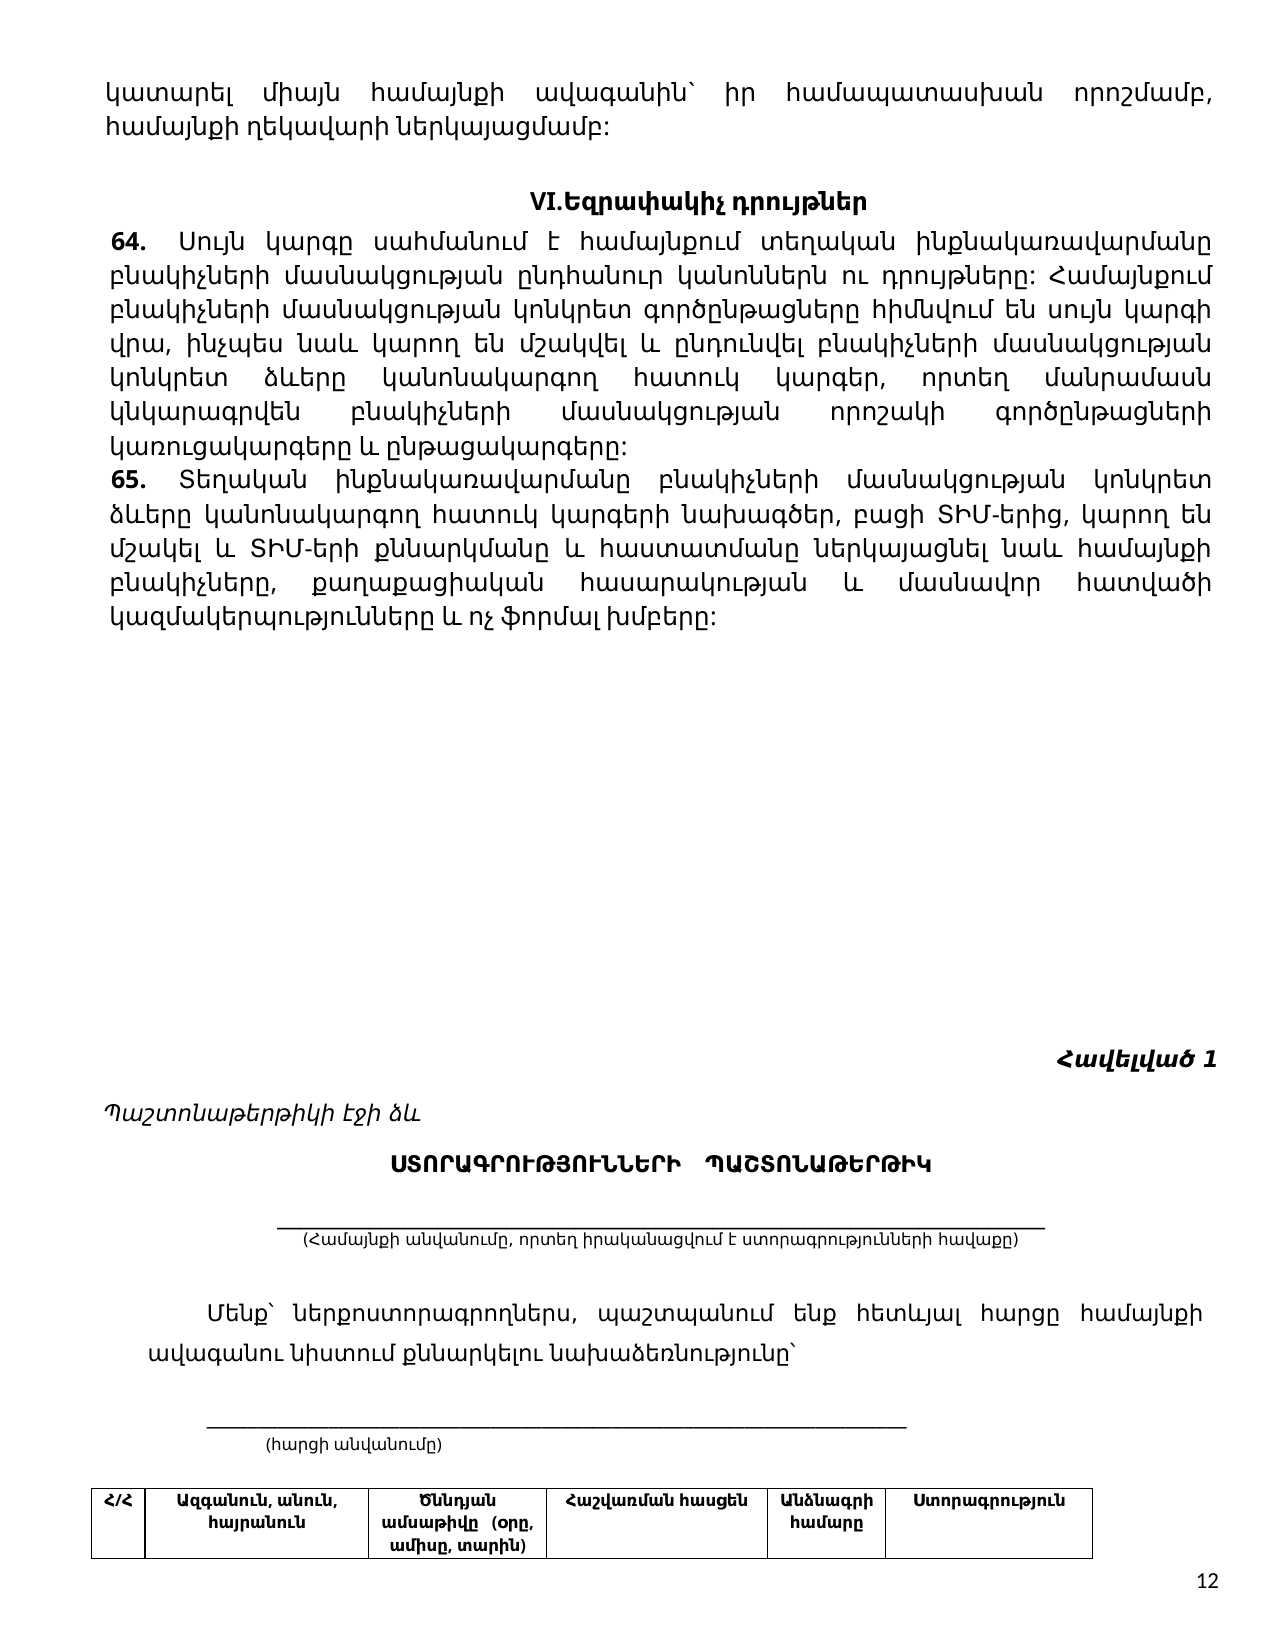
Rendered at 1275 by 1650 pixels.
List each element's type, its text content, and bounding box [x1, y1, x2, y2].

table_header Ծննդյան ամսաթիվը (օրը, ամիսը, տարին) [369, 1489, 546, 1558]
table_header Ստորագրություն [886, 1489, 1092, 1558]
list (հարցի անվանումը) [244, 1432, 1204, 1455]
table_header Հ/Հ [92, 1489, 144, 1558]
text VI.Եզրափակիչ դրույթներ [185, 183, 1213, 217]
text Հավելված 1 [103, 1047, 1219, 1073]
list _____________________________________________________________________ [207, 1401, 1204, 1432]
list Սույն կարգը սահմանում է համայնքում տեղական ինքնակառավարմանը բնակիչների մասնակցության ընդհանուր կանոններն ու դրույթները: Համայնքում բնակիչների մասնակցության կոնկրետ գործընթացները հիմնվում են սույն կարգի վրա, ինչպես նաև կարող են մշակվել և ընդունվել բնակիչների մասնակցության կոնկրետ ձևերը կանոնակարգող հատուկ կարգեր, որտեղ մանրամասն կնկարագրվեն բնակիչների մասնակցության որոշակի գործընթացների կառուցակարգերը և ընթացակարգերը: [109, 224, 1213, 462]
text Մենք՝ ներքոստորագրողներս, պաշտպանում ենք հետևյալ հարցը համայնքի ավագանու նիստում քննարկելու նախաձեռնությունը՝ [147, 1300, 1204, 1367]
list Տեղական ինքնակառավարմանը բնակիչների մասնակցության կոնկրետ ձևերը կանոնակարգող հատուկ կարգերի նախագծեր, բացի ՏԻՄ-երից, կարող են մշակել և ՏԻՄ-երի քննարկմանը և հաստատմանը ներկայացնել նաև համայնքի բնակիչները, քաղաքացիական հասարակության և մասնավոր հատվածի կազմակերպությունները և ոչ ֆորմալ խմբերը: [109, 462, 1213, 632]
table_header Ազգանուն, անուն, հայրանուն [146, 1489, 368, 1558]
text ___________________________________________________________________ (Համայնքի անվանումը, որտեղ իրականացվում է ստորագրությունների հավաքը) [103, 1203, 1219, 1249]
text ՍՏՈՐԱԳՐՈՒԹՅՈՒՆՆԵՐԻ ՊԱՇՏՈՆԱԹԵՐԹԻԿ [103, 1151, 1219, 1178]
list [105, 75, 1213, 143]
text Պաշտոնաթերթիկի էջի ձև [103, 1100, 1219, 1127]
table_header Հաշվառման հասցեն [547, 1489, 767, 1558]
table_header Անձնագրի համարը [768, 1489, 885, 1558]
